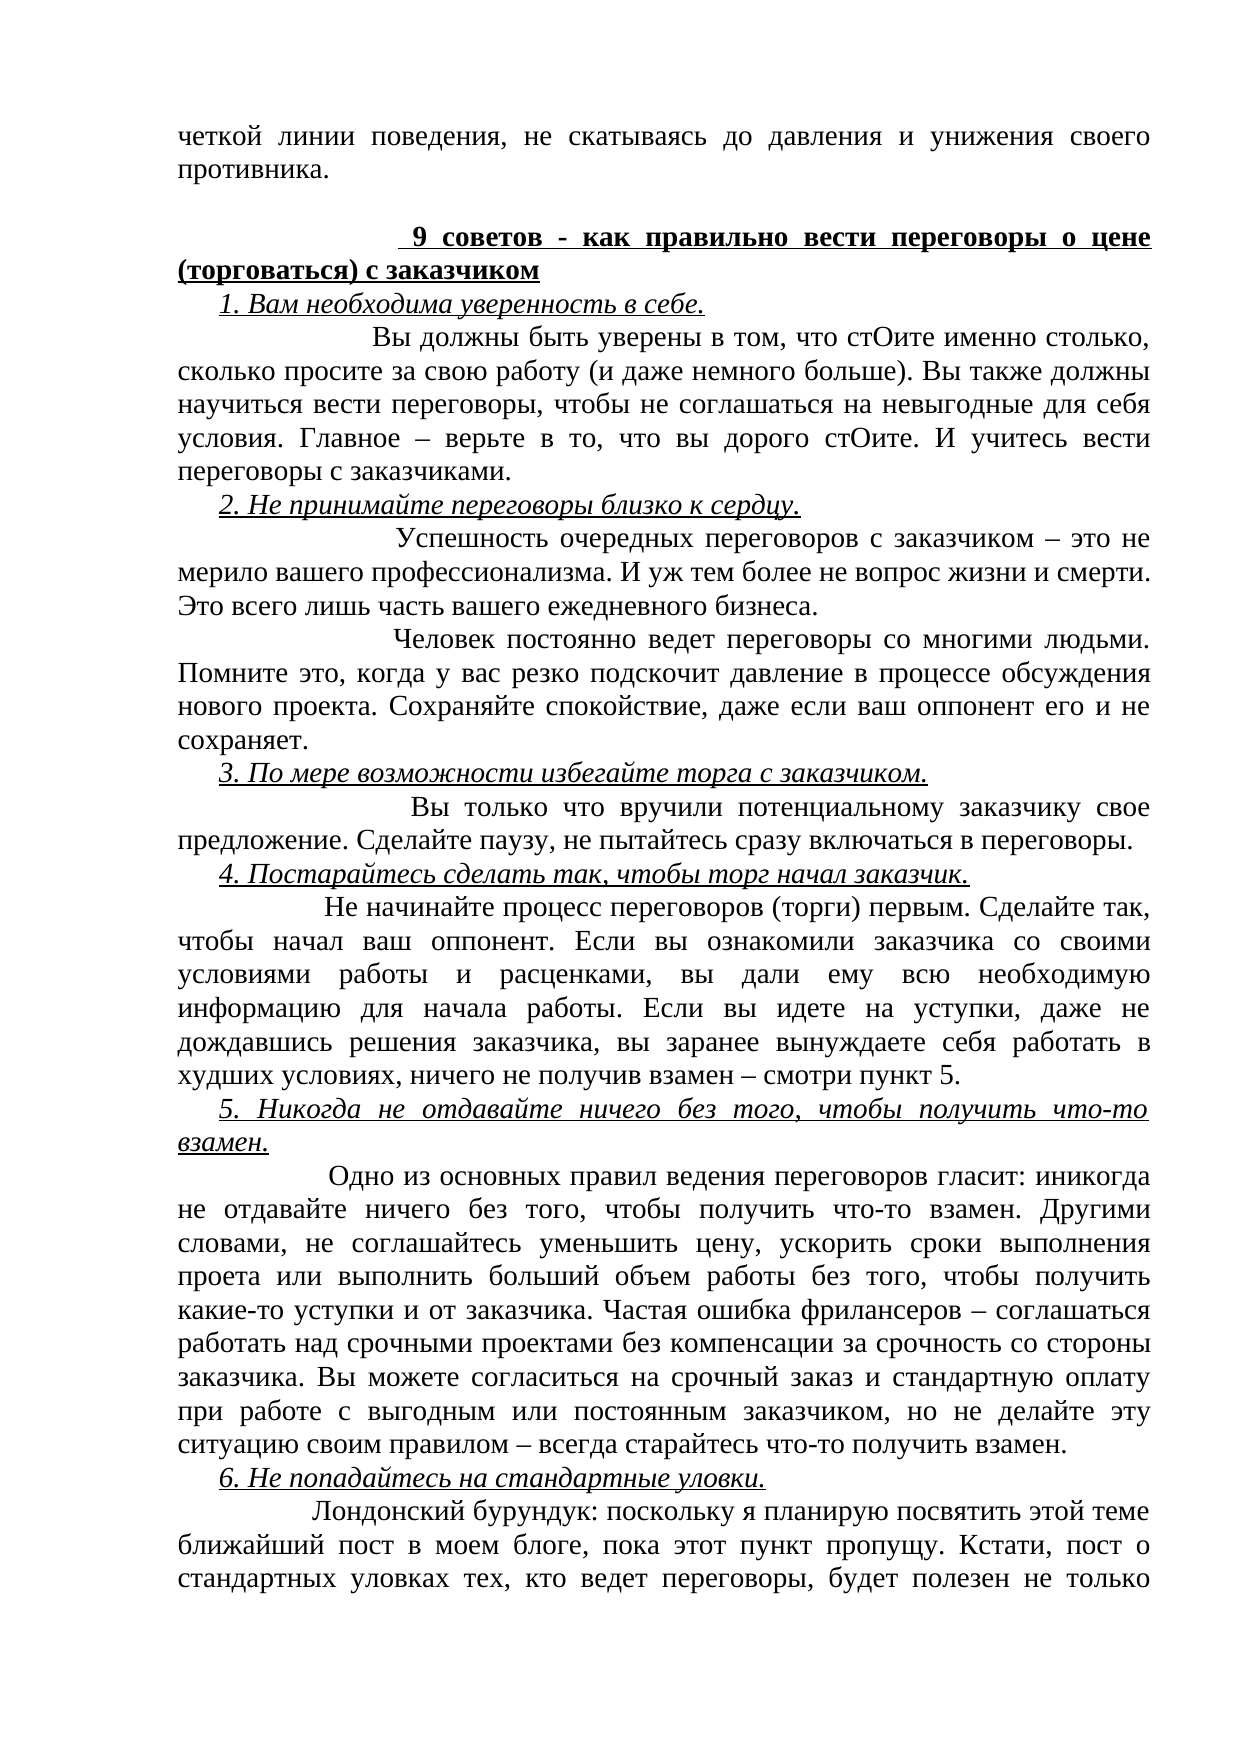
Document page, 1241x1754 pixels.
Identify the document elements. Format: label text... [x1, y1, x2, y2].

text Вы должны быть уверены в том, что стОите именно столько, сколько просите за свою работу (и даже немного больше). Вы также должны научиться вести переговоры, чтобы не соглашаться на невыгодные для себя условия. Главное – верьте в то, что вы дорого стОите. И учитесь вести переговоры с заказчиками. [177, 319, 1152, 487]
text 5. Никогда не отдавайте ничего без того, чтобы получить что-то взамен. [177, 1091, 1152, 1158]
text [177, 1493, 1152, 1594]
text 1. Вам необходима уверенность в себе. [177, 286, 1152, 319]
text 2. Не принимайте переговоры близко к сердцу. [177, 487, 1152, 521]
text 6. Не попадайтесь на стандартные уловки. [177, 1460, 1152, 1493]
text 3. По мере возможности избегайте торга с заказчиком. [177, 755, 1152, 789]
text Одно из основных правил ведения переговоров гласит: иникогда не отдавайте ничего без того, чтобы получить что-то взамен. Другими словами, не соглашайтесь уменьшить цену, ускорить сроки выполнения проета или выполнить больший объем работы без того, чтобы получить какие-то уступки и от заказчика. Частая ошибка фрилансеров – соглашаться работать над срочными проектами без компенсации за срочность со стороны заказчика. Вы можете согласиться на срочный заказ и стандартную оплату при работе с выгодным или постоянным заказчиком, но не делайте эту ситуацию своим правилом – всегда старайтесь что-то получить взамен. [177, 1158, 1152, 1460]
text Человек постоянно ведет переговоры со многими людьми. Помните это, когда у вас резко подскочит давление в процессе обсуждения нового проекта. Сохраняйте спокойствие, даже если ваш оппонент его и не сохраняет. [177, 621, 1152, 755]
text Вы только что вручили потенциальному заказчику свое предложение. Сделайте паузу, не пытайтесь сразу включаться в переговоры. [177, 789, 1152, 856]
text Не начинайте процесс переговоров (торги) первым. Сделайте так, чтобы начал ваш оппонент. Если вы ознакомили заказчика со своими условиями работы и расценками, вы дали ему всю необходимую информацию для начала работы. Если вы идете на уступки, даже не дождавшись решения заказчика, вы заранее вынуждаете себя работать в худших условиях, ничего не получив взамен – смотри пункт 5. [177, 889, 1152, 1091]
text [177, 118, 1152, 185]
text Успешность очередных переговоров с заказчиком – это не мерило вашего профессионализма. И уж тем более не вопрос жизни и смерти. Это всего лишь часть вашего ежедневного бизнеса. [177, 521, 1152, 621]
text 4. Постарайтесь сделать так, чтобы торг начал заказчик. [177, 856, 1152, 889]
text 9 советов - как правильно вести переговоры о цене (торговаться) с заказчиком [177, 219, 1152, 286]
